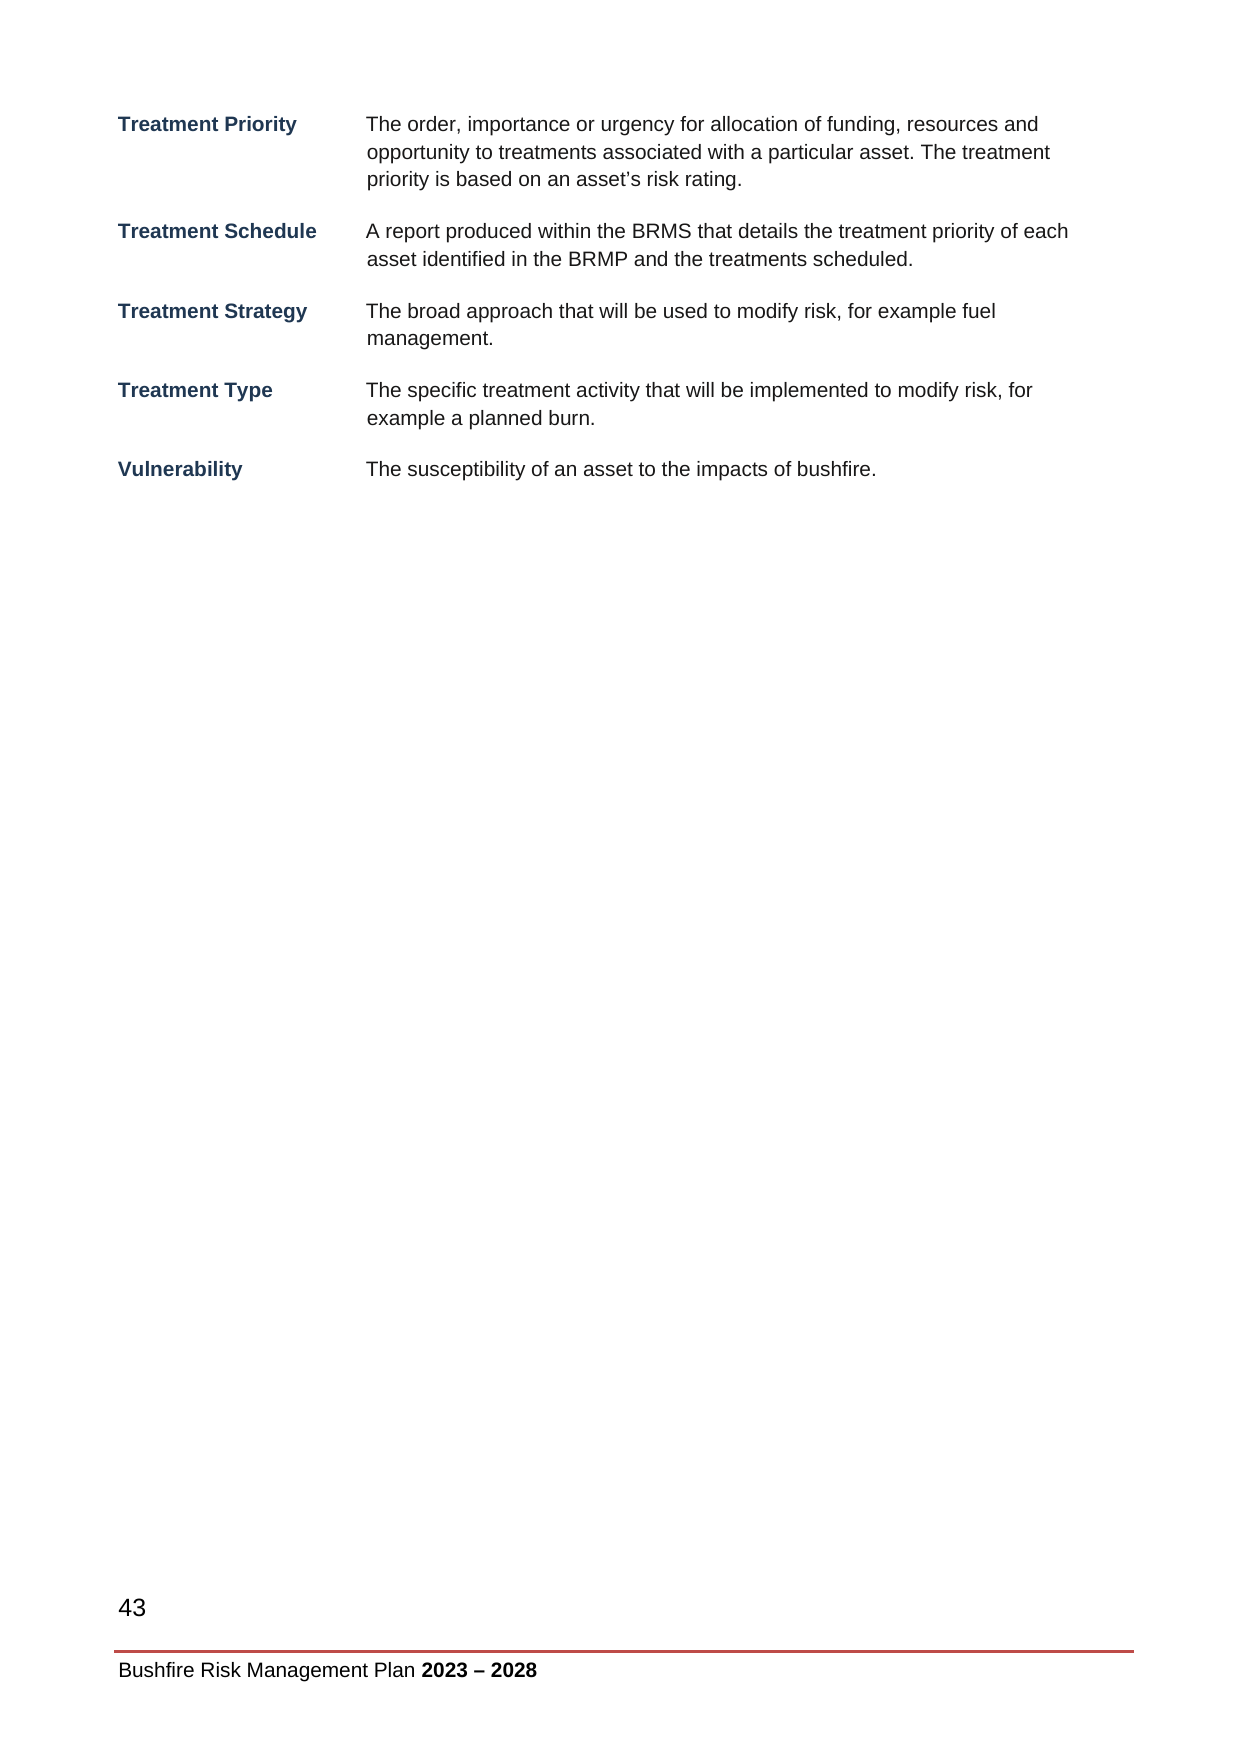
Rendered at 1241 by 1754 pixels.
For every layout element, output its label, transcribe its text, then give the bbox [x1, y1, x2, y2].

table_cell Treatment Priority [118, 104, 354, 210]
table_cell A report produced within the BRMS that details the treatment priority of each asset identified in the BRMP and the treatments scheduled. [354, 210, 1122, 290]
table_cell The specific treatment activity that will be implemented to modify risk, for example a planned burn. [354, 369, 1122, 448]
table_cell The susceptibility of an asset to the impacts of bushfire. [354, 449, 1122, 500]
table_cell The order, importance or urgency for allocation of funding, resources and opportunity to treatments associated with a particular asset. The treatment priority is based on an asset’s risk rating. [354, 104, 1122, 210]
table_cell Vulnerability [118, 449, 354, 500]
table_cell Treatment Strategy [118, 290, 354, 369]
table_cell Treatment Type [118, 369, 354, 448]
table_cell Treatment Schedule [118, 210, 354, 290]
table_cell The broad approach that will be used to modify risk, for example fuel management. [354, 290, 1122, 369]
